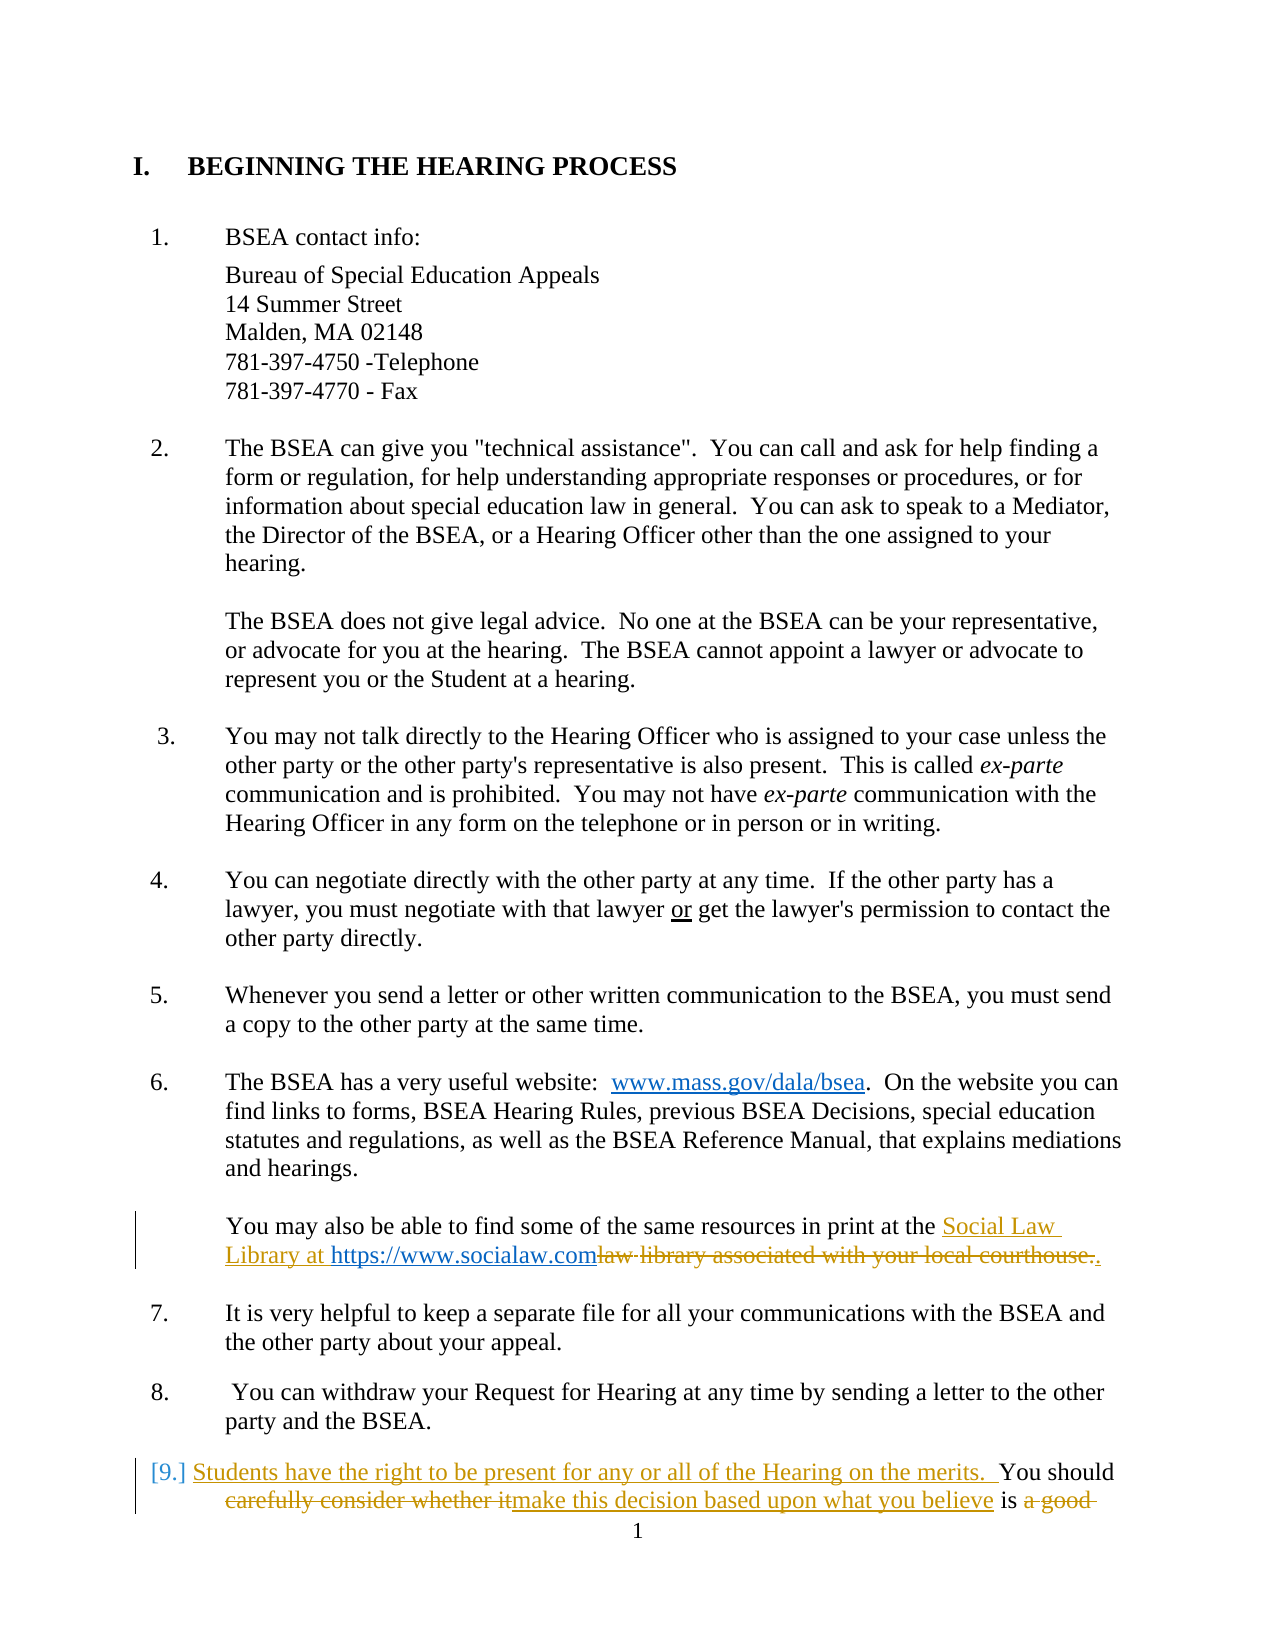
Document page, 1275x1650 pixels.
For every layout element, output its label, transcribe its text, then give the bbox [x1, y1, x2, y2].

list Bureau of Special Education Appeals [225, 260, 1125, 289]
list BSEA contact info: [150, 222, 1125, 251]
list You may not talk directly to the Hearing Officer who is assigned to your case unless the other party or the other party's representative is also present. This is called ex-parte communication and is prohibited. You may not have ex-parte communication with the Hearing Officer in any form on the telephone or in person or in writing. [157, 721, 1125, 836]
list It is very helpful to keep a separate file for all your communications with the BSEA and the other party about your appeal. [150, 1298, 1125, 1355]
text Malden, MA 02148 [225, 318, 1125, 346]
text You may also be able to find some of the same resources in print at the https://www.socialaw.com [225, 1211, 1125, 1268]
list Whenever you send a letter or other written communication to the BSEA, you must send a copy to the other party at the same time. [149, 980, 1125, 1038]
text 781-397-4750 -Telephone [225, 347, 1125, 375]
subtitle BEGINNING THE HEARING PROCESS [150, 150, 1125, 181]
list The BSEA can give you "technical assistance". You can call and ask for help finding a form or regulation, for help understanding appropriate responses or procedures, or for information about special education law in general. You can ask to speak to a Mediator, the Director of the BSEA, or a Hearing Officer other than the one assigned to your hearing. [150, 433, 1125, 577]
list You can negotiate directly with the other party at any time. If the other party has a lawyer, you must negotiate with that lawyer or get the lawyer's permission to contact the other party directly. [150, 865, 1125, 951]
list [151, 1458, 1125, 1514]
text 781-397-4770 - Fax [225, 376, 1125, 404]
text 14 Summer Street [225, 289, 1125, 318]
list You can withdraw your Request for Hearing at any time by sending a letter to the other party and the BSEA. [151, 1378, 1125, 1435]
list The BSEA does not give legal advice. No one at the BSEA can be your representative, or advocate for you at the hearing. The BSEA cannot appoint a lawyer or advocate to represent you or the Student at a hearing. [225, 606, 1125, 692]
list The BSEA has a very useful website: www.mass.gov/dala/bsea. On the website you can find links to forms, BSEA Hearing Rules, previous BSEA Decisions, special education statutes and regulations, as well as the BSEA Reference Manual, that explains mediations and hearings. [150, 1067, 1125, 1182]
